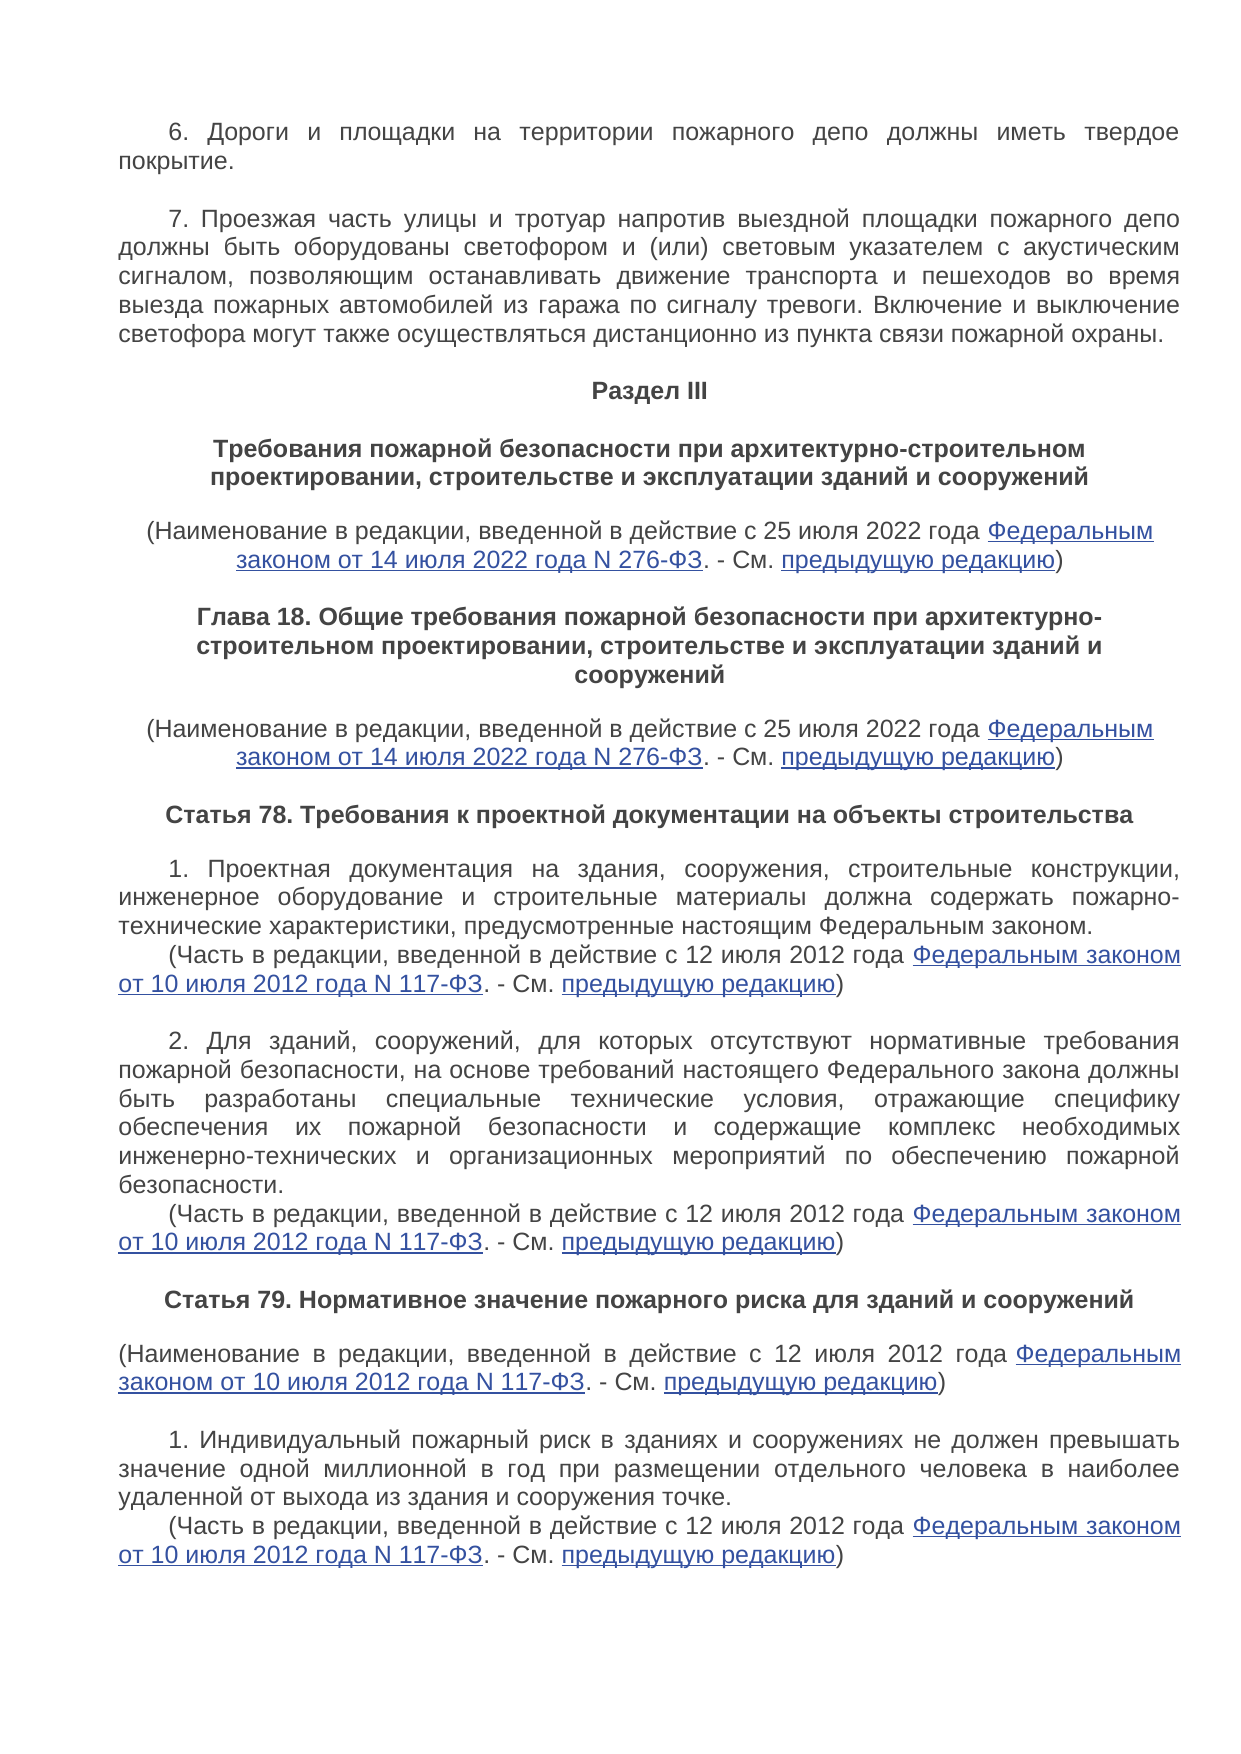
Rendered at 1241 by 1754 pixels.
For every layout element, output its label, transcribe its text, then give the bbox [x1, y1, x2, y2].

text 7. Проезжая часть улицы и тротуар напротив выездной площадки пожарного депо должны быть оборудованы светофором и (или) световым указателем с акустическим сигналом, позволяющим останавливать движение транспорта и пешеходов во время выезда пожарных автомобилей из гаража по сигналу тревоги. Включение и выключение светофора могут также осуществляться дистанционно из пункта связи пожарной охраны. [118, 204, 1181, 347]
text (Наименование в редакции, введенной в действие с 12 июля 2012 года Федеральным законом от 10 июля 2012 года N 117-ФЗ. - См. предыдущую редакцию) [118, 1339, 1181, 1396]
text 6. Дороги и площадки на территории пожарного депо должны иметь твердое покрытие. [118, 117, 1181, 204]
subtitle Статья 79. Нормативное значение пожарного риска для зданий и сооружений [118, 1285, 1181, 1314]
subtitle Раздел III Требования пожарной безопасности при архитектурно-строительном проектировании, строительстве и эксплуатации зданий и сооружений [118, 376, 1181, 491]
text (Наименование в редакции, введенной в действие с 25 июля 2022 года Федеральным законом от 14 июля 2022 года N 276-ФЗ. - См. предыдущую редакцию) [118, 516, 1181, 574]
text (Наименование в редакции, введенной в действие с 25 июля 2022 года Федеральным законом от 14 июля 2022 года N 276-ФЗ. - См. предыдущую редакцию) [118, 714, 1181, 771]
text 2. Для зданий, сооружений, для которых отсутствуют нормативные требования пожарной безопасности, на основе требований настоящего Федерального закона должны быть разработаны специальные технические условия, отражающие специфику обеспечения их пожарной безопасности и содержащие комплекс необходимых инженерно-технических и организационных мероприятий по обеспечению пожарной безопасности. [118, 1026, 1181, 1199]
text 1. Проектная документация на здания, сооружения, строительные конструкции, инженерное оборудование и строительные материалы должна содержать пожарно-технические характеристики, предусмотренные настоящим Федеральным законом. [118, 854, 1181, 940]
text (Часть в редакции, введенной в действие с 12 июля 2012 года Федеральным законом от 10 июля 2012 года N 117-ФЗ. - См. предыдущую редакцию) [118, 1511, 1181, 1569]
text (Часть в редакции, введенной в действие с 12 июля 2012 года Федеральным законом от 10 июля 2012 года N 117-ФЗ. - См. предыдущую редакцию) [118, 1199, 1181, 1256]
subtitle Глава 18. Общие требования пожарной безопасности при архитектурно-строительном проектировании, строительстве и эксплуатации зданий и сооружений [118, 602, 1181, 689]
subtitle Статья 78. Требования к проектной документации на объекты строительства [118, 800, 1181, 829]
text (Часть в редакции, введенной в действие с 12 июля 2012 года Федеральным законом от 10 июля 2012 года N 117-ФЗ. - См. предыдущую редакцию) [118, 940, 1181, 997]
text 1. Индивидуальный пожарный риск в зданиях и сооружениях не должен превышать значение одной миллионной в год при размещении отдельного человека в наиболее удаленной от выхода из здания и сооружения точке. [118, 1425, 1181, 1511]
